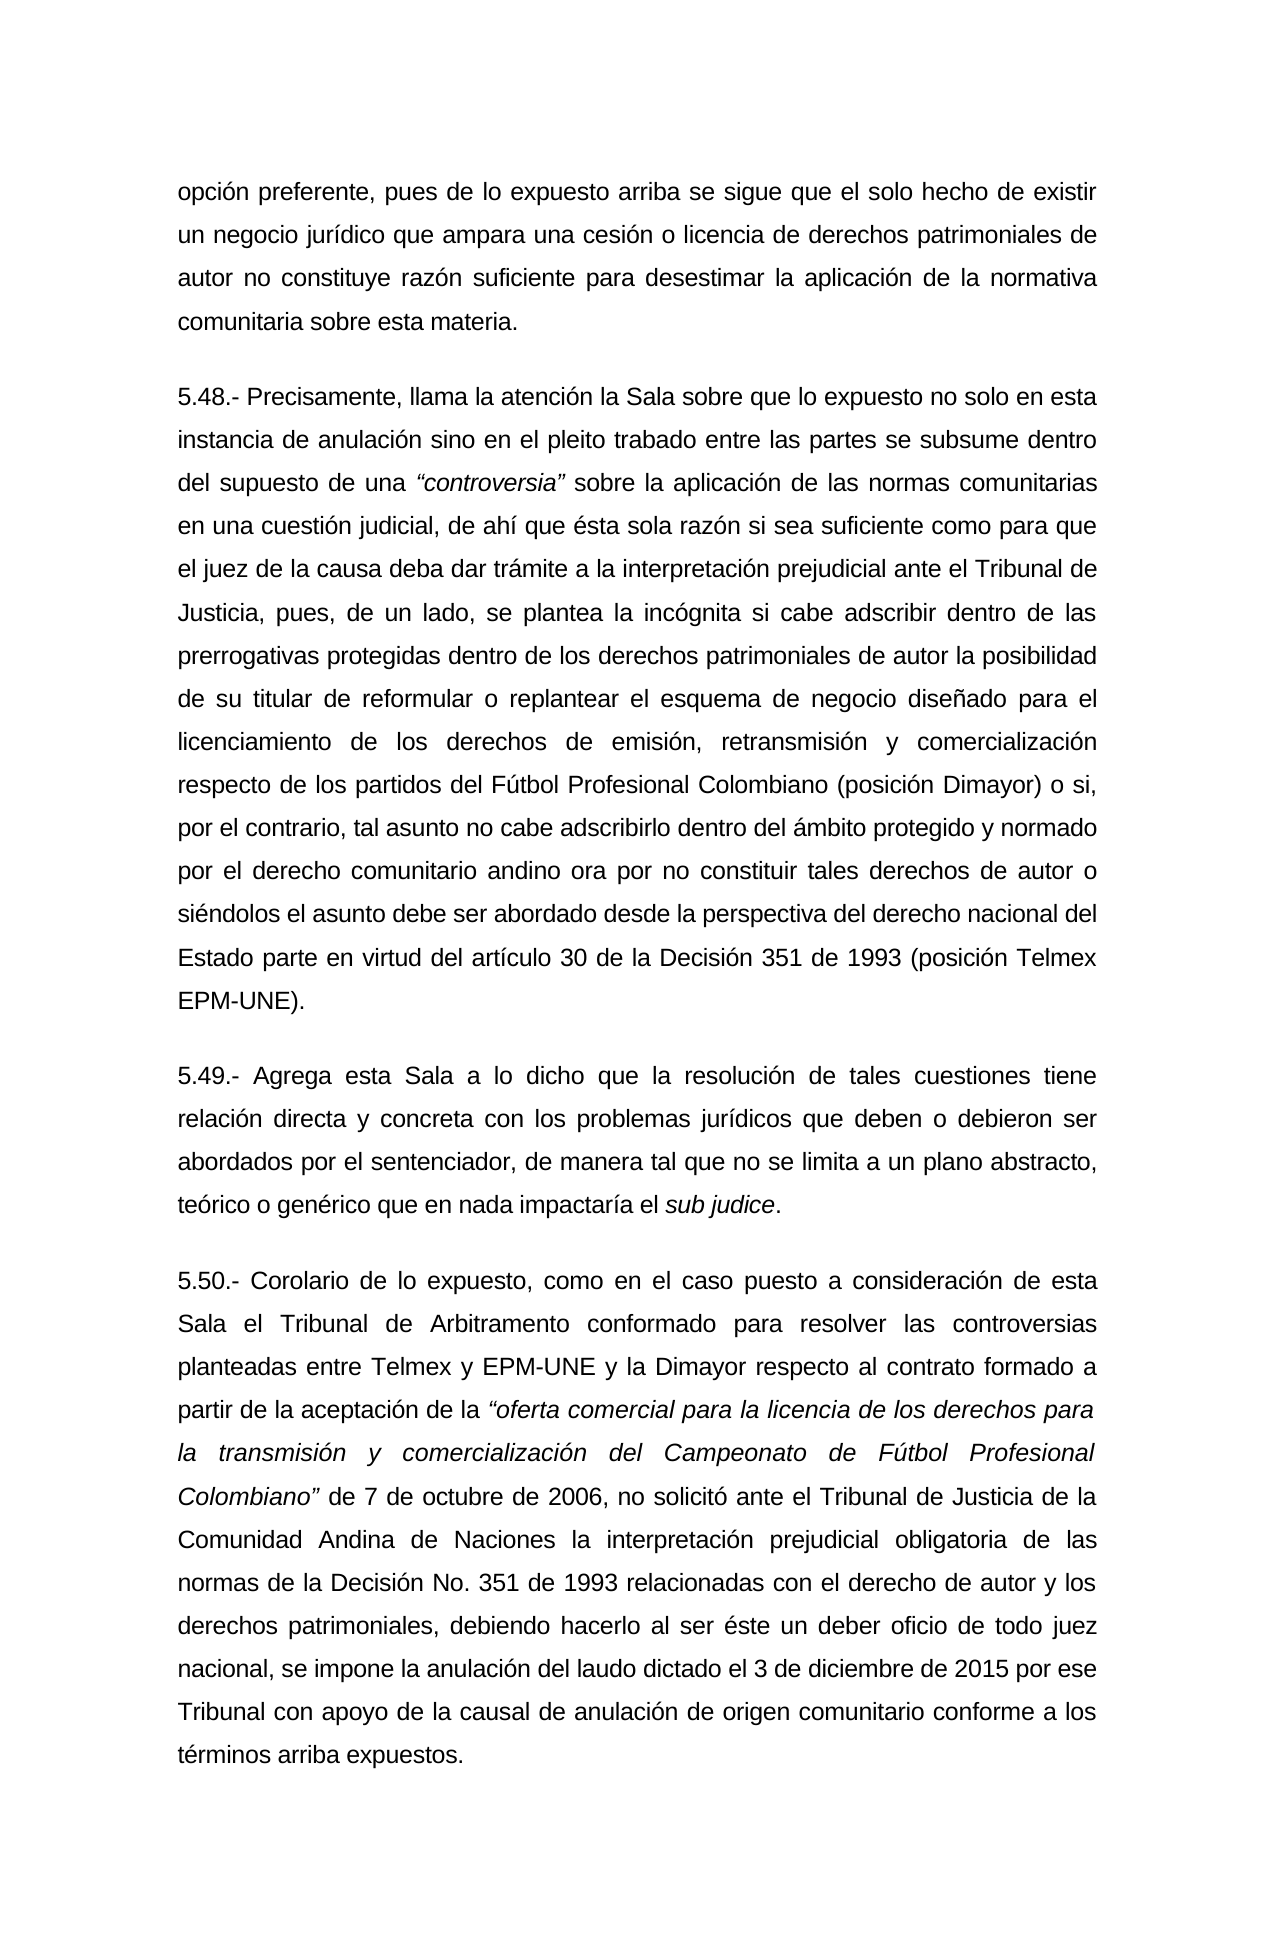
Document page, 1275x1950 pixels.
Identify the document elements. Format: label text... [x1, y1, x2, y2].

text 5.50.- Corolario de lo expuesto, como en el caso puesto a consideración de esta Sala el Tribunal de Arbitramento conformado para resolver las controversias planteadas entre Telmex y EPM-UNE y la Dimayor respecto al contrato formado a partir de la aceptación de la “oferta comercial para la licencia de los derechos para la transmisión y comercialización del Campeonato de Fútbol Profesional Colombiano” de 7 de octubre de 2006, no solicitó ante el Tribunal de Justicia de la Comunidad Andina de Naciones la interpretación prejudicial obligatoria de las normas de la Decisión No. 351 de 1993 relacionadas con el derecho de autor y los derechos patrimoniales, debiendo hacerlo al ser éste un deber oficio de todo juez nacional, se impone la anulación del laudo dictado el 3 de diciembre de 2015 por ese Tribunal con apoyo de la causal de anulación de origen comunitario conforme a los términos arriba expuestos. [177, 1266, 1098, 1769]
text 5.49.- Agrega esta Sala a lo dicho que la resolución de tales cuestiones tiene relación directa y concreta con los problemas jurídicos que deben o debieron ser abordados por el sentenciador, de manera tal que no se limita a un plano abstracto, teórico o genérico que en nada impactaría el sub judice. [177, 1061, 1098, 1219]
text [177, 177, 1098, 335]
text 5.48.- Precisamente, llama la atención la Sala sobre que lo expuesto no solo en esta instancia de anulación sino en el pleito trabado entre las partes se subsume dentro del supuesto de una “controversia” sobre la aplicación de las normas comunitarias en una cuestión judicial, de ahí que ésta sola razón si sea suficiente como para que el juez de la causa deba dar trámite a la interpretación prejudicial ante el Tribunal de Justicia, pues, de un lado, se plantea la incógnita si cabe adscribir dentro de las prerrogativas protegidas dentro de los derechos patrimoniales de autor la posibilidad de su titular de reformular o replantear el esquema de negocio diseñado para el licenciamiento de los derechos de emisión, retransmisión y comercialización respecto de los partidos del Fútbol Profesional Colombiano (posición Dimayor) o si, por el contrario, tal asunto no cabe adscribirlo dentro del ámbito protegido y normado por el derecho comunitario andino ora por no constituir tales derechos de autor o siéndolos el asunto debe ser abordado desde la perspectiva del derecho nacional del Estado parte en virtud del artículo 30 de la Decisión 351 de 1993 (posición Telmex EPM-UNE). [177, 382, 1098, 1014]
